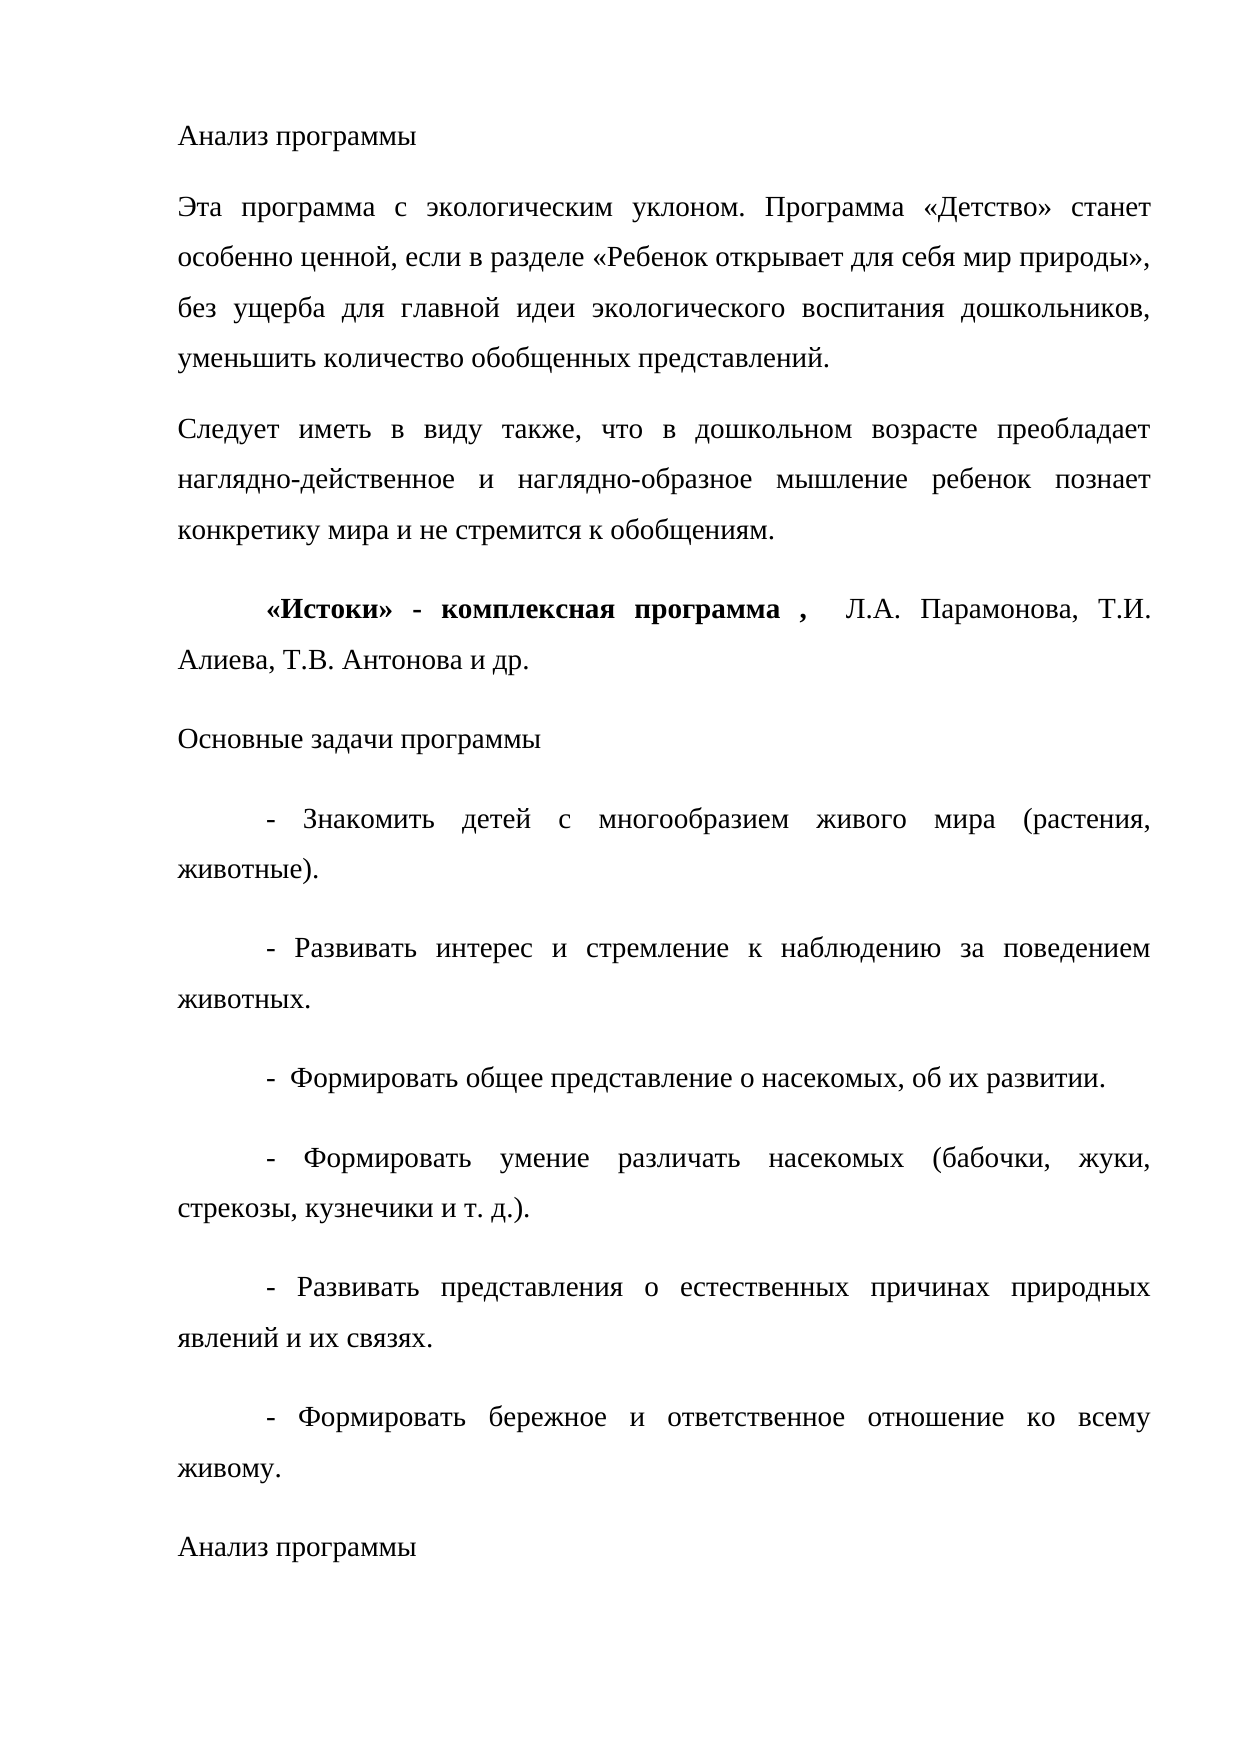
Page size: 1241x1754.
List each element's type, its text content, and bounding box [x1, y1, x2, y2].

text «Истоки» - комплексная программа , Л.А. Парамонова, Т.И. Алиева, Т.В. Антонова и др. [177, 591, 1152, 675]
text Основные задачи программы [177, 721, 1152, 755]
text Эта программа с экологическим уклоном. Программа «Детство» станет особенно ценной, если в разделе «Ребенок открывает для себя мир природы», без ущерба для главной идеи экологического воспитания дошкольников, уменьшить количество обобщенных представлений. [177, 189, 1152, 374]
text - Знакомить детей с многообразием живого мира (растения, животные). [177, 801, 1152, 884]
text - Развивать интерес и стремление к наблюдению за поведением животных. [177, 931, 1152, 1014]
text - Формировать бережное и ответственное отношение ко всему живому. [177, 1399, 1152, 1483]
text Следует иметь в виду также, что в дошкольном возрасте преобладает наглядно-действенное и наглядно-образное мышление ребенок познает конкретику мира и не стремится к обобщениям. [177, 411, 1152, 546]
text - Развивать представления о естественных причинах природных явлений и их связях. [177, 1269, 1152, 1353]
text - Формировать общее представление о насекомых, об их развитии. [177, 1060, 1152, 1094]
text Анализ программы [177, 118, 1152, 152]
text - Формировать умение различать насекомых (бабочки, жуки, стрекозы, кузнечики и т. д.). [177, 1140, 1152, 1224]
text Анализ программы [177, 1529, 1152, 1563]
